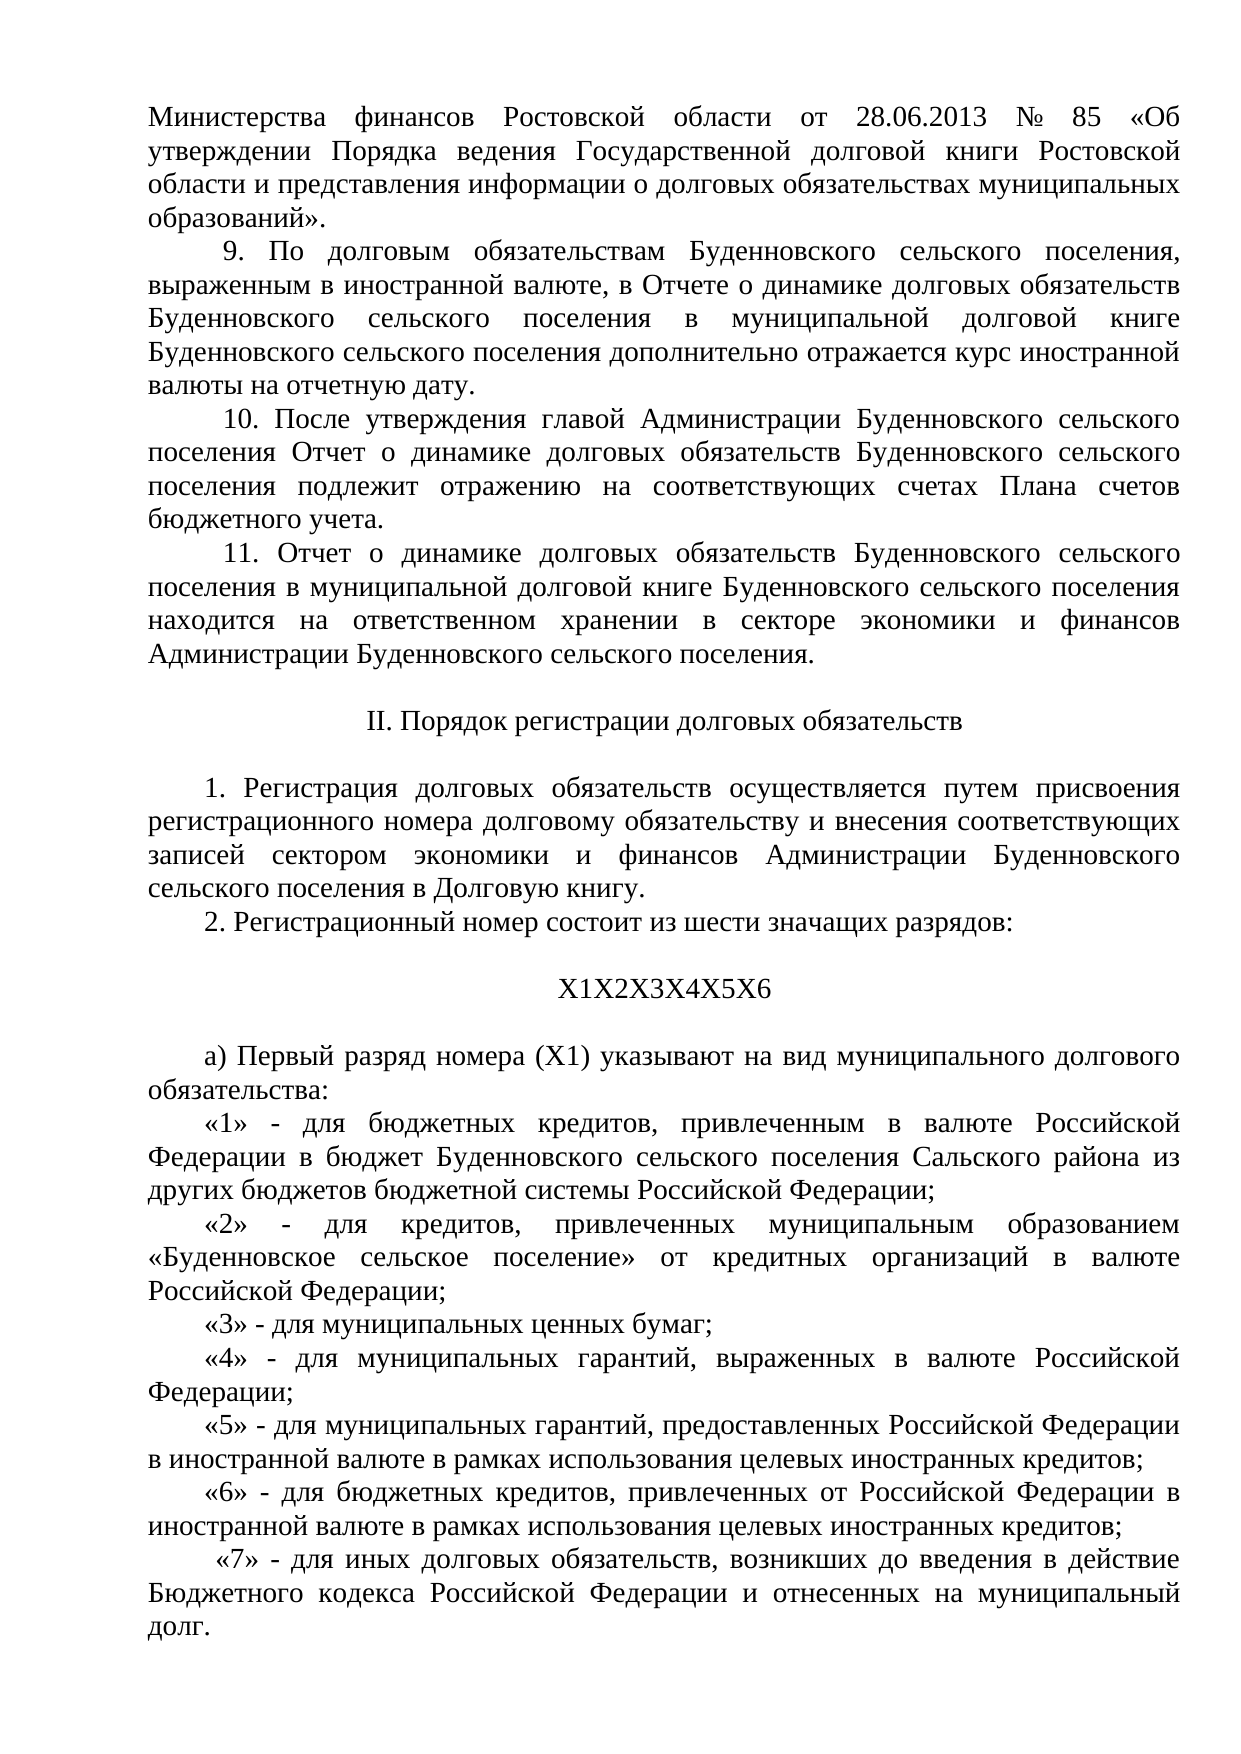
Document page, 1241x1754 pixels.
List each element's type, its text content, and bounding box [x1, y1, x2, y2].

text «4» - для муниципальных гарантий, выраженных в валюте Российской Федерации; [148, 1340, 1181, 1407]
text «3» - для муниципальных ценных бумаг; [148, 1307, 1181, 1340]
text «7» - для иных долговых обязательств, возникших до введения в действие Бюджетного кодекса Российской Федерации и отнесенных на муниципальный долг. [148, 1541, 1181, 1642]
text 1. Регистрация долговых обязательств осуществляется путем присвоения регистрационного номера долговому обязательству и внесения соответствующих записей сектором экономики и финансов Администрации Буденновского сельского поселения в Долговую книгу. [148, 770, 1181, 904]
text 2. Регистрационный номер состоит из шести значащих разрядов: [148, 904, 1181, 938]
text 9. По долговым обязательствам Буденновского сельского поселения, выраженным в иностранной валюте, в Отчете о динамике долговых обязательств Буденновского сельского поселения в муниципальной долговой книге Буденновского сельского поселения дополнительно отражается курс иностранной валюты на отчетную дату. [148, 233, 1181, 401]
text Х1Х2Х3Х4Х5Х6 [148, 971, 1181, 1005]
text а) Первый разряд номера (Х1) указывают на вид муниципального долгового обязательства: [148, 1038, 1181, 1105]
text «1» - для бюджетных кредитов, привлеченным в валюте Российской Федерации в бюджет Буденновского сельского поселения Сальского района из других бюджетов бюджетной системы Российской Федерации; [148, 1105, 1181, 1206]
text «2» - для кредитов, привлеченных муниципальным образованием «Буденновское сельское поселение» от кредитных организаций в валюте Российской Федерации; [148, 1206, 1181, 1307]
text II. Порядок регистрации долговых обязательств [148, 703, 1181, 736]
text 10. После утверждения главой Администрации Буденновского сельского поселения Отчет о динамике долговых обязательств Буденновского сельского поселения подлежит отражению на соответствующих счетах Плана счетов бюджетного учета. [148, 401, 1181, 535]
text «6» - для бюджетных кредитов, привлеченных от Российской Федерации в иностранной валюте в рамках использования целевых иностранных кредитов; [148, 1474, 1181, 1541]
text «5» - для муниципальных гарантий, предоставленных Российской Федерации в иностранной валюте в рамках использования целевых иностранных кредитов; [148, 1407, 1181, 1474]
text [148, 99, 1181, 233]
text 11. Отчет о динамике долговых обязательств Буденновского сельского поселения в муниципальной долговой книге Буденновского сельского поселения находится на ответственном хранении в секторе экономики и финансов Администрации Буденновского сельского поселения. [148, 535, 1181, 669]
